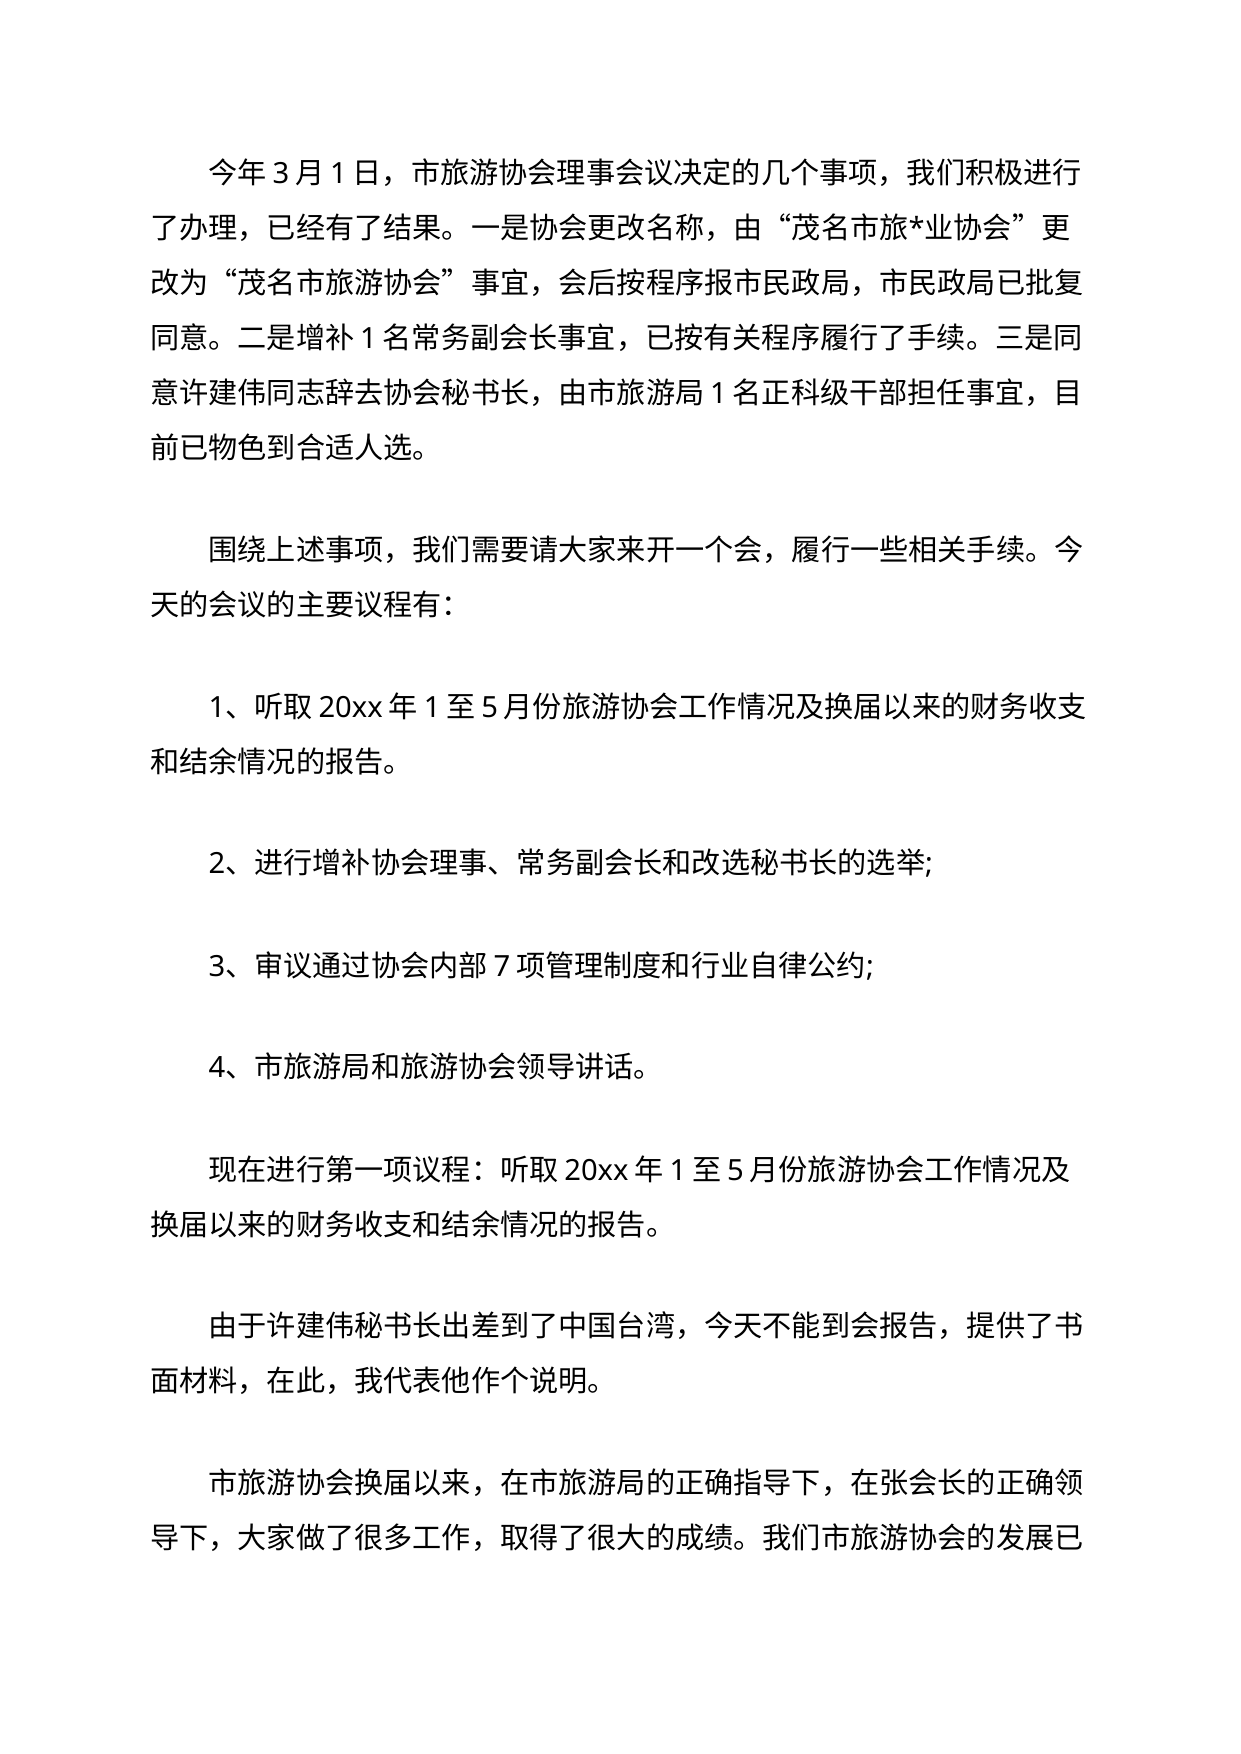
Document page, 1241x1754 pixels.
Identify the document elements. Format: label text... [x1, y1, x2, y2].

text 1、听取20xx年1至5月份旅游协会工作情况及换届以来的财务收支和结余情况的报告。 [150, 683, 1090, 781]
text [150, 1459, 1090, 1557]
text 围绕上述事项，我们需要请大家来开一个会，履行一些相关手续。今天的会议的主要议程有： [150, 527, 1090, 624]
text 现在进行第一项议程：听取20xx年1至5月份旅游协会工作情况及换届以来的财务收支和结余情况的报告。 [150, 1146, 1090, 1243]
text 2、进行增补协会理事、常务副会长和改选秘书长的选举; [150, 840, 1090, 882]
text 4、市旅游局和旅游协会领导讲话。 [150, 1044, 1090, 1086]
text 3、审议通过协会内部7项管理制度和行业自律公约; [150, 942, 1090, 984]
text 由于许建伟秘书长出差到了中国台湾，今天不能到会报告，提供了书面材料，在此，我代表他作个说明。 [150, 1303, 1090, 1400]
text 今年3月1日，市旅游协会理事会议决定的几个事项，我们积极进行了办理，已经有了结果。一是协会更改名称，由“茂名市旅*业协会”更改为“茂名市旅游协会”事宜，会后按程序报市民政局，市民政局已批复同意。二是增补1名常务副会长事宜，已按有关程序履行了手续。三是同意许建伟同志辞去协会秘书长，由市旅游局1名正科级干部担任事宜，目前已物色到合适人选。 [150, 150, 1090, 467]
